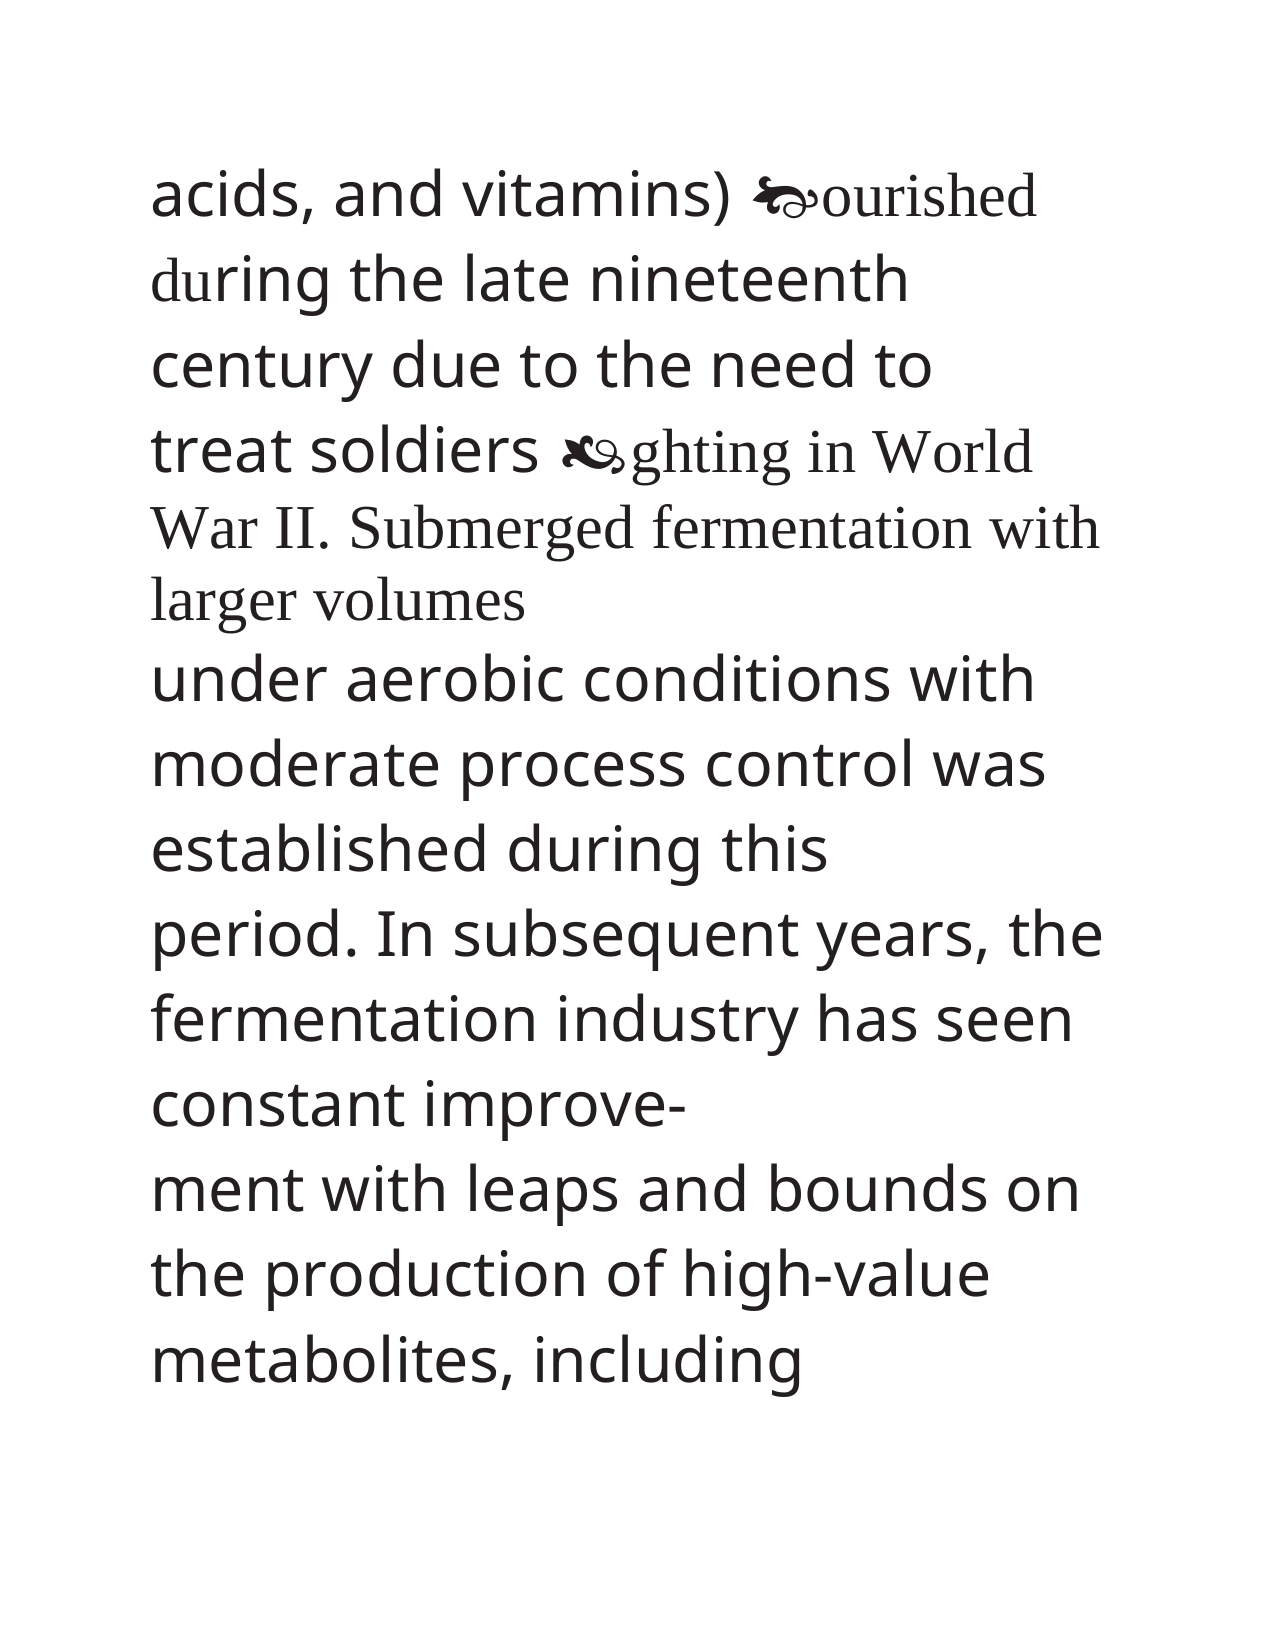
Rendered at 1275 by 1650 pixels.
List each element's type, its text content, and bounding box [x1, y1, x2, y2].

text acids, and vitamins) ourished during the late nineteenth century due to the need to [150, 150, 1125, 405]
text treat soldiers ghting in World War II. Submerged fermentation with larger volumes [150, 405, 1125, 634]
text ment with leaps and bounds on the production of high-value metabolites, including [150, 1145, 1125, 1400]
text under aerobic conditions with moderate process control was established during this [150, 634, 1125, 890]
text period. In subsequent years, the fermentation industry has seen constant improve- [150, 890, 1125, 1145]
